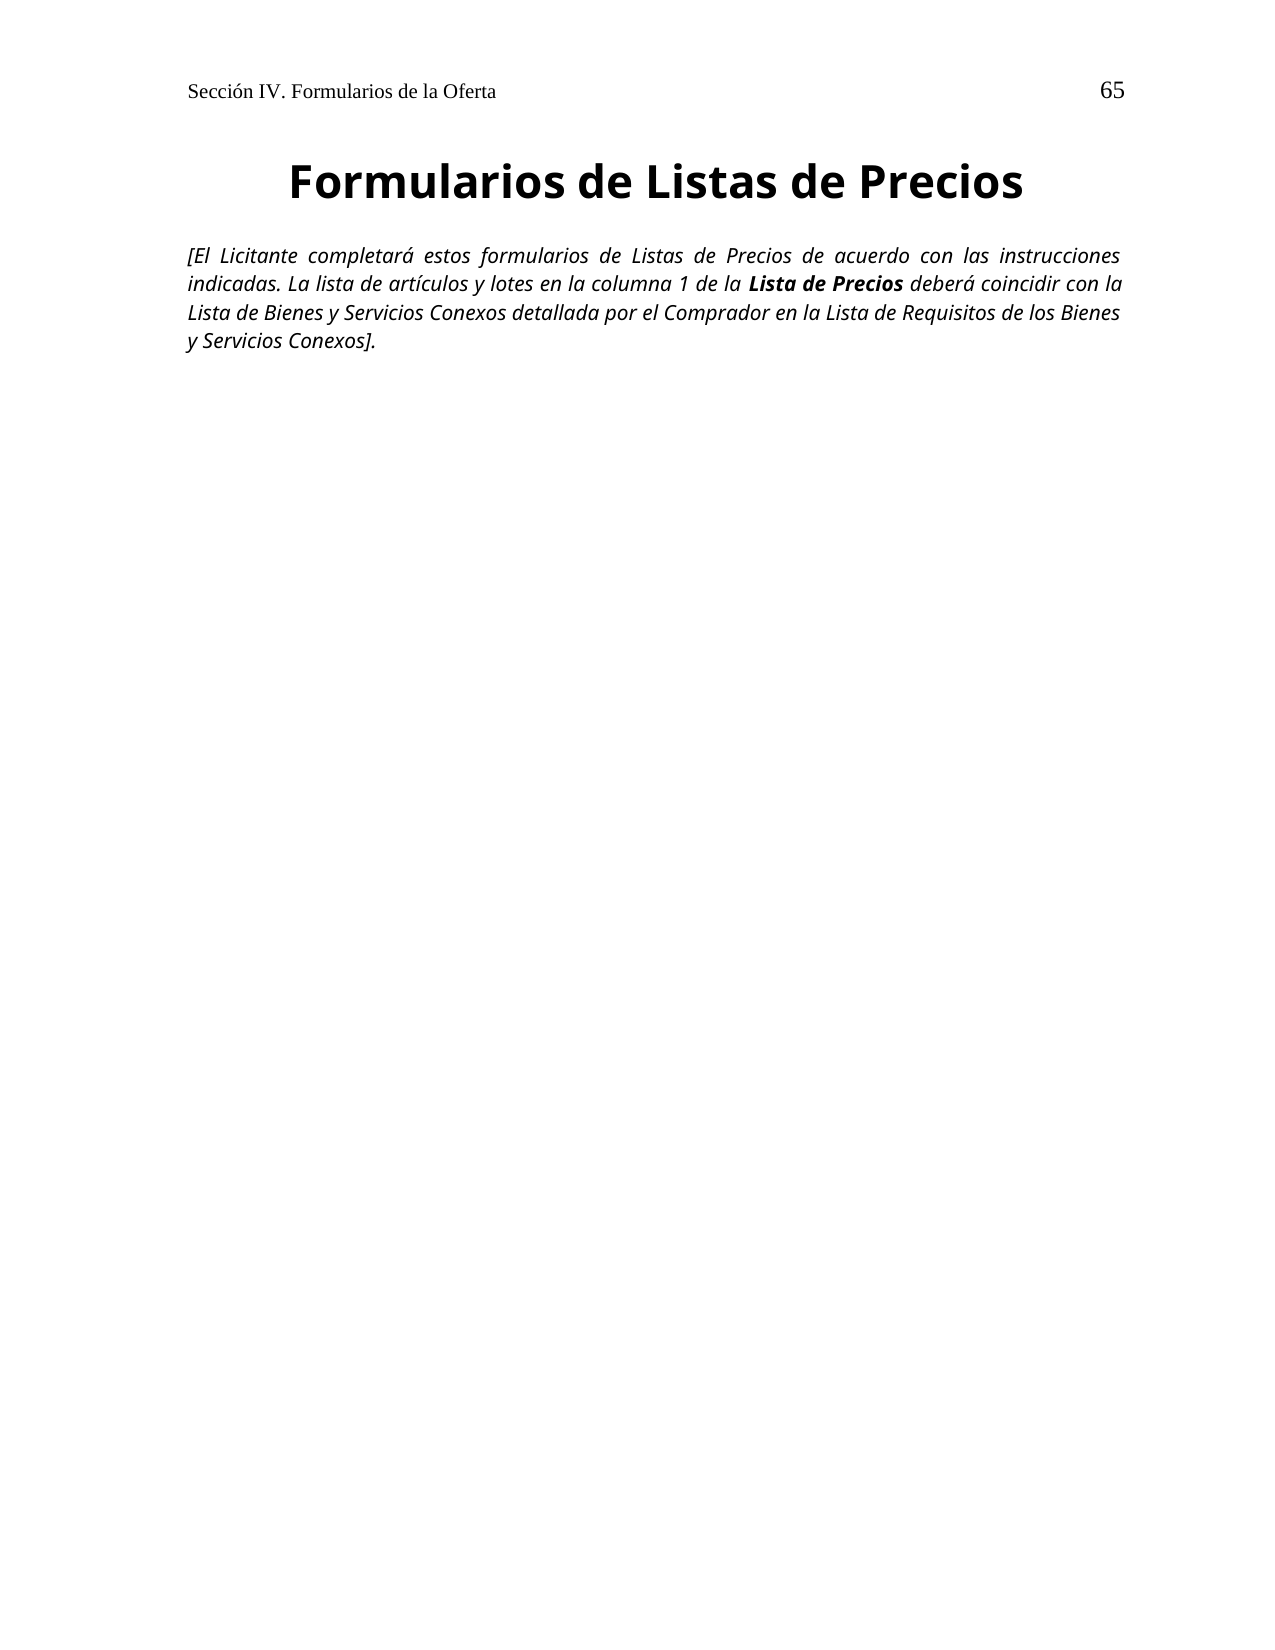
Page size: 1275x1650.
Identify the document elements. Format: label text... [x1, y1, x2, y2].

text [El Licitante completará estos formularios de Listas de Precios de acuerdo con las instrucciones indicadas. La lista de artículos y lotes en la columna 1 de la Lista de Precios deberá coincidir con la Lista de Bienes y Servicios Conexos detallada por el Comprador en la Lista de Requisitos de los Bienes y Servicios Conexos]. [187, 241, 1125, 354]
text Formularios de Listas de Precios [187, 150, 1125, 212]
